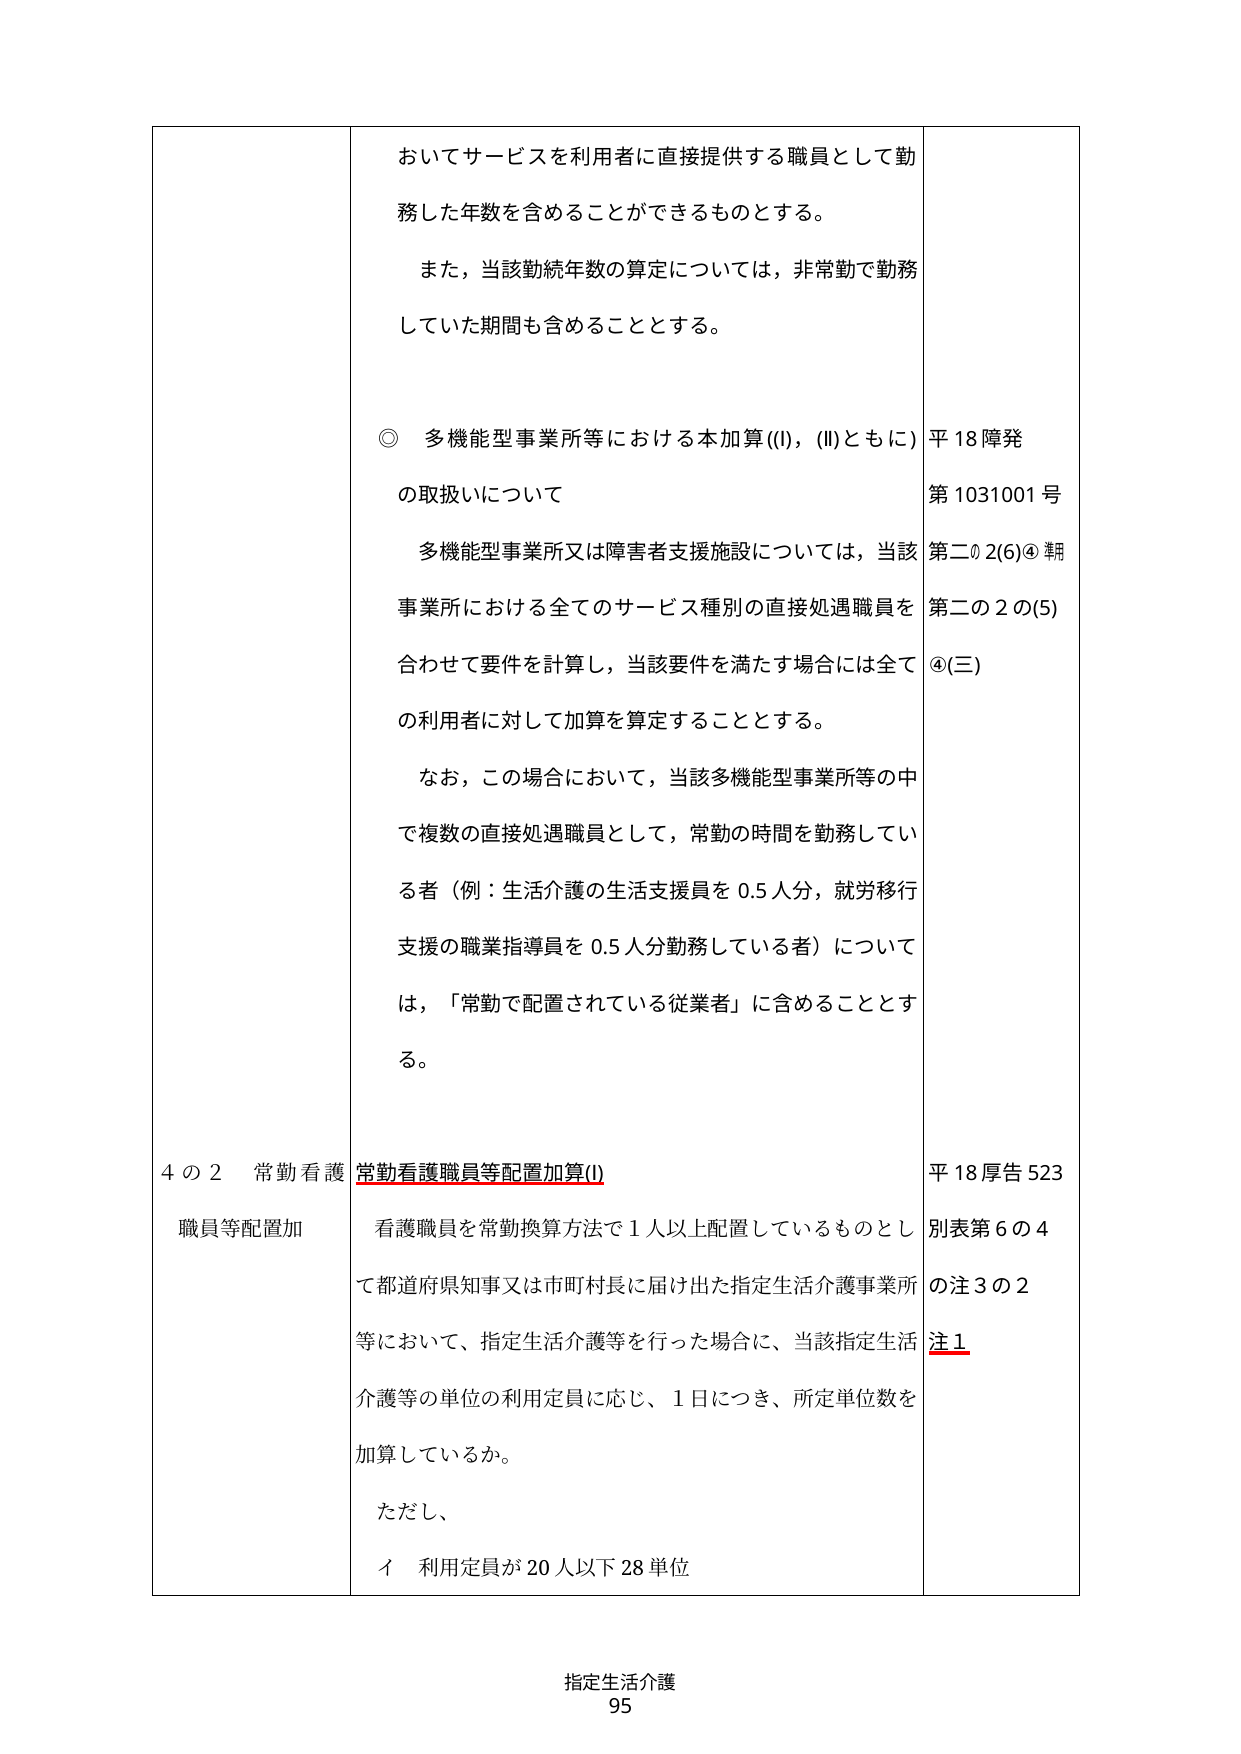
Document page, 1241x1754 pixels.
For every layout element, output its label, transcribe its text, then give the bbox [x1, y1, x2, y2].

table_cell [924, 127, 1079, 1595]
table_cell ４の２ 常勤看護 職員等配置加 [153, 127, 350, 1595]
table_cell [351, 127, 923, 1595]
